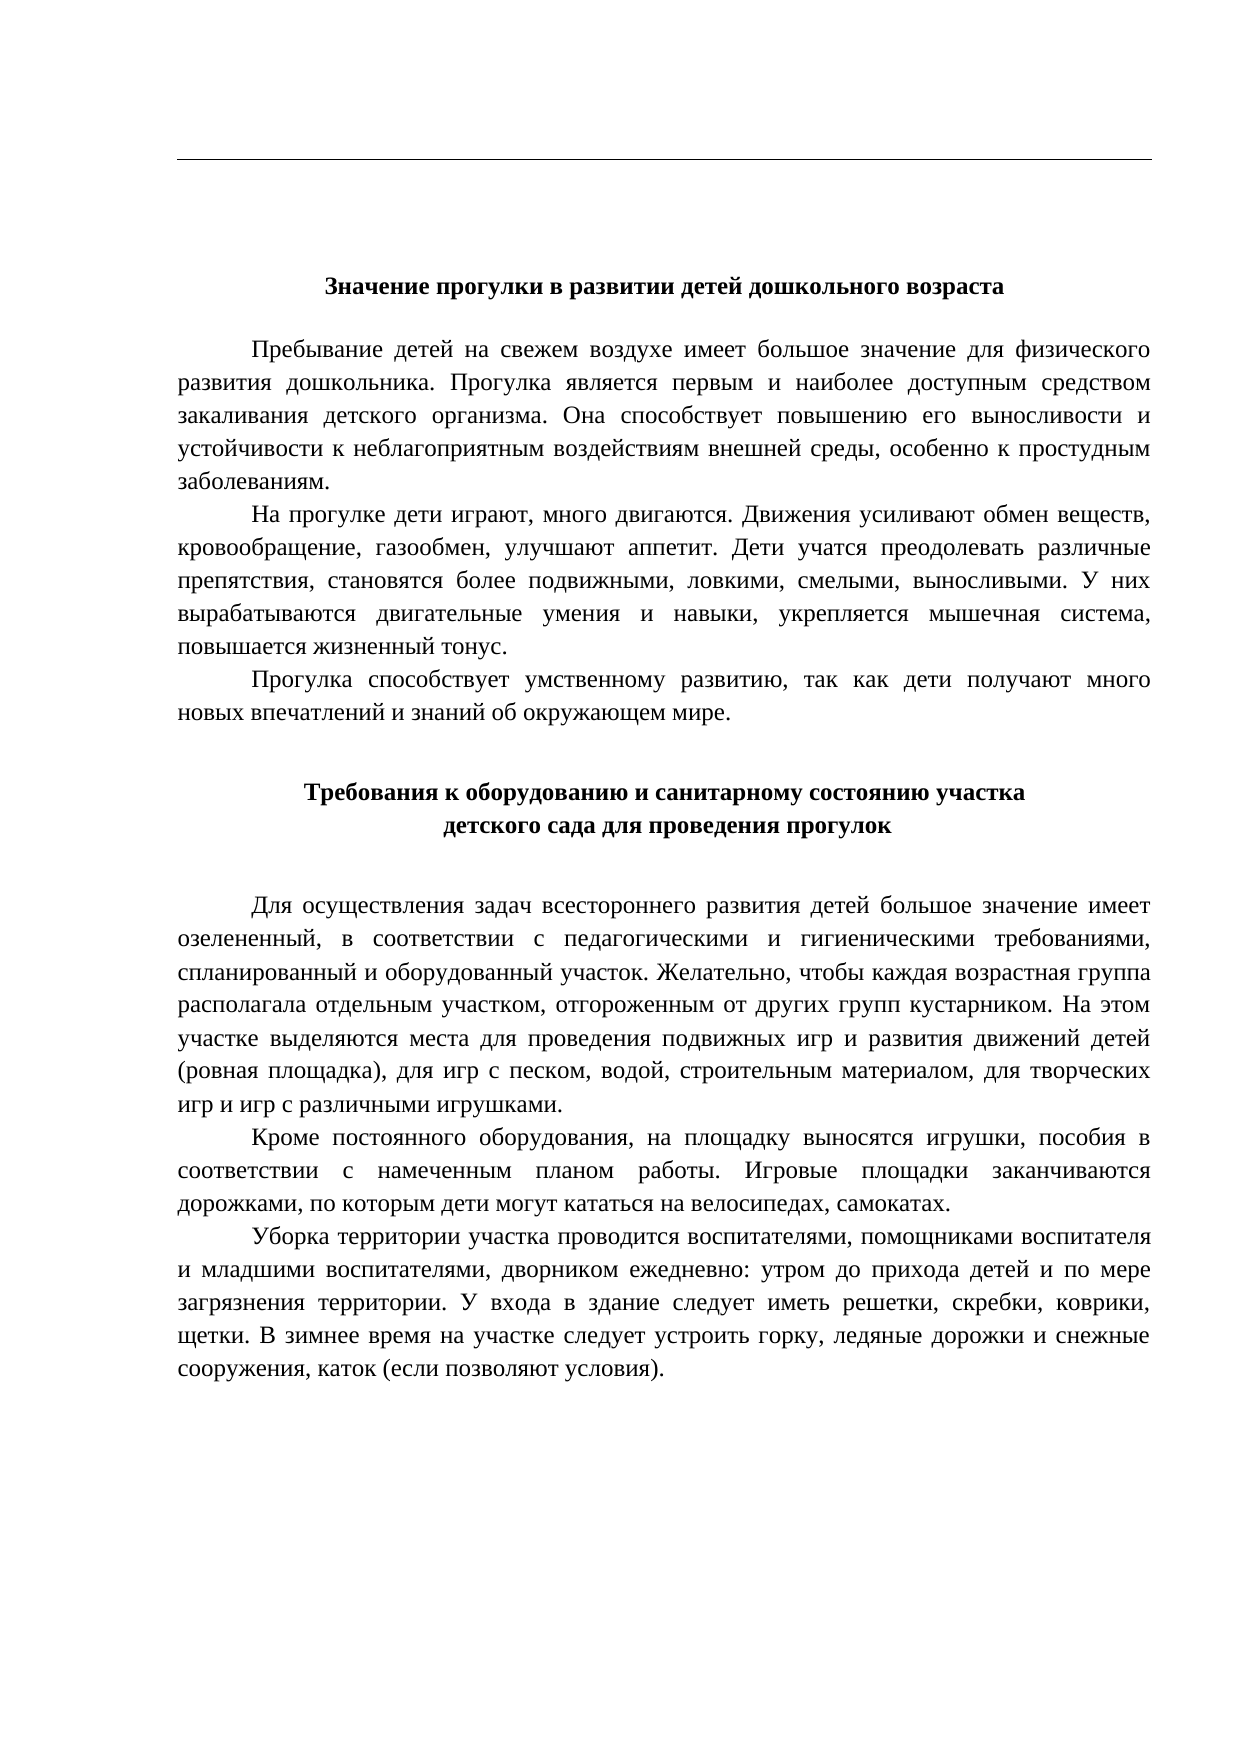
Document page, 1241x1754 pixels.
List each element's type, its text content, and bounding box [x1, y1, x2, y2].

text Прогулка способствует умственному развитию, так как дети получают много новых впечатлений и знаний об окружающем мире. [177, 664, 1152, 726]
text Уборка территории участка проводится воспитателями, помощниками воспитателя и младшими воспитателями, дворником ежедневно: утром до прихода детей и по мере загрязнения территории. У входа в здание следует иметь решетки, скребки, коврики, щетки. В зимнее время на участке следует устроить горку, ледяные дорожки и снежные сооружения, каток (если позволяют условия). [177, 1221, 1152, 1382]
text Пребывание детей на свежем воздухе имеет большое значение для физического развития дошкольника. Прогулка является первым и наиболее доступным средством закаливания детского организма. Она способствует повышению его выносливости и устойчивости к неблагоприятным воздействиям внешней среды, особенно к простудным заболеваниям. [177, 334, 1152, 494]
text Значение прогулки в развитии детей дошкольного возраста [177, 271, 1152, 300]
text Кроме постоянного оборудования, на площадку выносятся игрушки, пособия в соответствии с намеченным планом работы. Игровые площадки заканчиваются дорожками, по которым дети могут кататься на велосипедах, самокатах. [177, 1122, 1152, 1216]
text детского сада для проведения прогулок [177, 810, 1152, 839]
text На прогулке дети играют, много двигаются. Движения усиливают обмен веществ, кровообращение, газообмен, улучшают аппетит. Дети учатся преодолевать различные препятствия, становятся более подвижными, ловкими, смелыми, выносливыми. У них вырабатываются двигательные умения и навыки, укрепляется мышечная система, повышается жизненный тонус. [177, 499, 1152, 659]
text Требования к оборудованию и санитарному состоянию участка [177, 777, 1152, 806]
text Для осуществления задач всестороннего развития детей большое значение имеет озелененный, в соответствии с педагогическими и гигиеническими требованиями, спланированный и оборудованный участок. Желательно, чтобы каждая возрастная группа располагала отдельным участком, отгороженным от других групп кустарником. На этом участке выделяются места для проведения подвижных игр и развития движений детей (ровная площадка), для игр с песком, водой, строительным материалом, для творческих игр и игр с различными игрушками. [177, 891, 1152, 1117]
